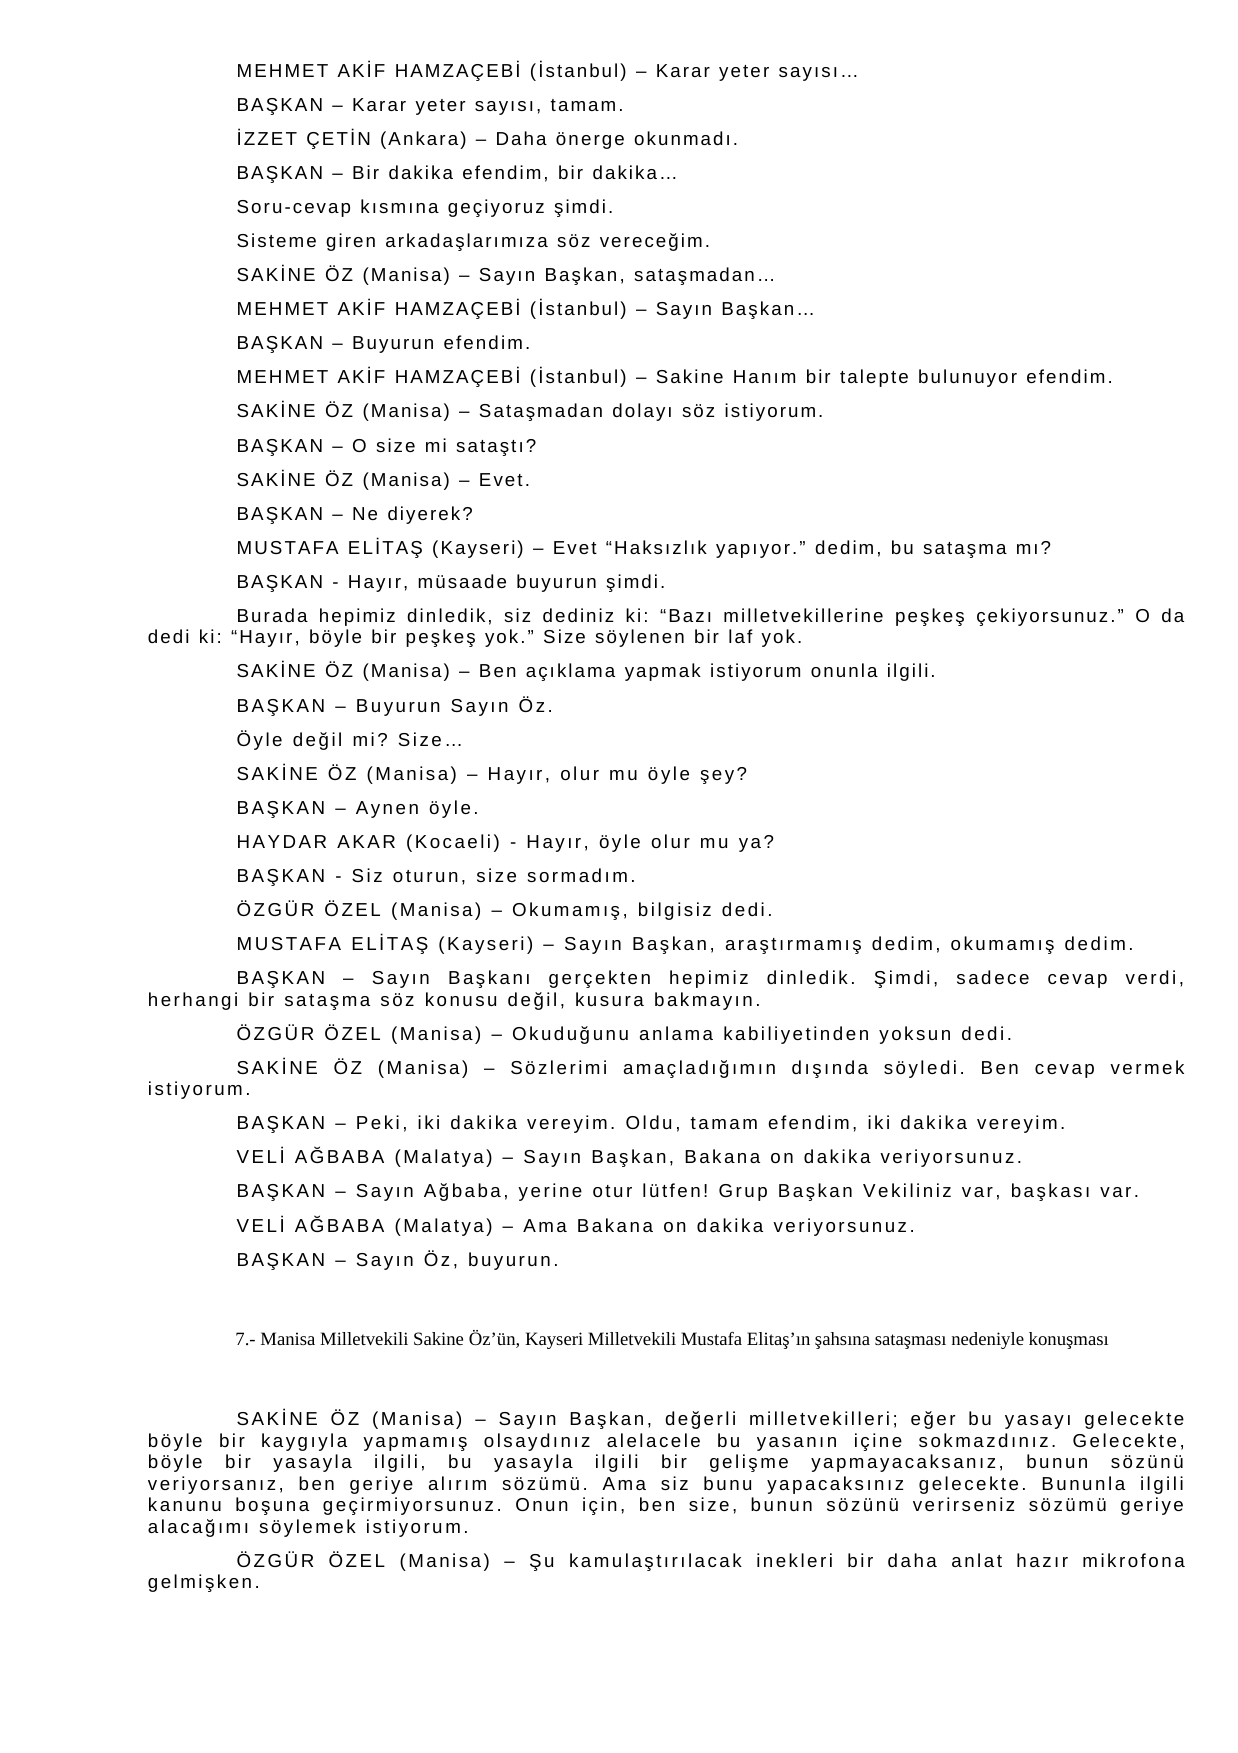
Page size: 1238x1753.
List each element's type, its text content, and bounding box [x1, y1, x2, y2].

text 7.- Manisa Milletvekili Sakine Öz’ün, Kayseri Milletvekili Mustafa Elitaş’ın şahsına sataşması nedeniyle konuşması [150, 1328, 1184, 1350]
text BAŞKAN – O size mi sataştı? [148, 434, 1186, 456]
text BAŞKAN – Sayın Başkanı gerçekten hepimiz dinledik. Şimdi, sadece cevap verdi, herhangi bir sataşma söz konusu değil, kusura bakmayın. [148, 967, 1186, 1010]
text SAKİNE ÖZ (Manisa) – Hayır, olur mu öyle şey? [148, 762, 1186, 784]
text MEHMET AKİF HAMZAÇEBİ (İstanbul) – Sakine Hanım bir talepte bulunuyor efendim. [148, 366, 1186, 388]
text BAŞKAN – Buyurun efendim. [148, 332, 1186, 354]
text BAŞKAN - Siz oturun, size sormadım. [148, 865, 1186, 886]
text BAŞKAN – Karar yeter sayısı, tamam. [148, 94, 1186, 115]
text MEHMET AKİF HAMZAÇEBİ (İstanbul) – Karar yeter sayısı… [148, 60, 1186, 81]
text BAŞKAN – Ne diyerek? [148, 502, 1186, 524]
text Soru-cevap kısmına geçiyoruz şimdi. [148, 196, 1186, 217]
text SAKİNE ÖZ (Manisa) – Sayın Başkan, değerli milletvekilleri; eğer bu yasayı gelecekte böyle bir kaygıyla yapmamış olsaydınız alelacele bu yasanın içine sokmazdınız. Gelecekte, böyle bir yasayla ilgili, bu yasayla ilgili bir gelişme yapmayacaksanız, bunun sözünü veriyorsanız, ben geriye alırım sözümü. Ama siz bunu yapacaksınız gelecekte. Bununla ilgili kanunu boşuna geçirmiyorsunuz. Onun için, ben size, bunun sözünü verirseniz sözümü geriye alacağımı söylemek istiyorum. [148, 1408, 1186, 1537]
text BAŞKAN – Peki, iki dakika vereyim. Oldu, tamam efendim, iki dakika vereyim. [148, 1112, 1186, 1134]
text SAKİNE ÖZ (Manisa) – Sataşmadan dolayı söz istiyorum. [148, 400, 1186, 422]
text MEHMET AKİF HAMZAÇEBİ (İstanbul) – Sayın Başkan… [148, 298, 1186, 320]
text BAŞKAN – Sayın Öz, buyurun. [148, 1248, 1186, 1270]
text MUSTAFA ELİTAŞ (Kayseri) – Sayın Başkan, araştırmamış dedim, okumamış dedim. [148, 933, 1186, 954]
text BAŞKAN – Bir dakika efendim, bir dakika… [148, 162, 1186, 183]
text Öyle değil mi? Size… [148, 728, 1186, 750]
text BAŞKAN – Aynen öyle. [148, 797, 1186, 818]
text Burada hepimiz dinledik, siz dediniz ki: “Bazı milletvekillerine peşkeş çekiyorsunuz.” O da dedi ki: “Hayır, böyle bir peşkeş yok.” Size söylenen bir laf yok. [148, 605, 1186, 648]
text BAŞKAN – Buyurun Sayın Öz. [148, 694, 1186, 716]
text SAKİNE ÖZ (Manisa) – Ben açıklama yapmak istiyorum onunla ilgili. [148, 660, 1186, 682]
text MUSTAFA ELİTAŞ (Kayseri) – Evet “Haksızlık yapıyor.” dedim, bu sataşma mı? [148, 537, 1186, 558]
text ÖZGÜR ÖZEL (Manisa) – Okumamış, bilgisiz dedi. [148, 899, 1186, 920]
text ÖZGÜR ÖZEL (Manisa) – Okuduğunu anlama kabiliyetinden yoksun dedi. [148, 1022, 1186, 1044]
text VELİ AĞBABA (Malatya) – Sayın Başkan, Bakana on dakika veriyorsunuz. [148, 1146, 1186, 1168]
text SAKİNE ÖZ (Manisa) – Evet. [148, 468, 1186, 490]
text HAYDAR AKAR (Kocaeli) - Hayır, öyle olur mu ya? [148, 831, 1186, 852]
text VELİ AĞBABA (Malatya) – Ama Bakana on dakika veriyorsunuz. [148, 1214, 1186, 1236]
text ÖZGÜR ÖZEL (Manisa) – Şu kamulaştırılacak inekleri bir daha anlat hazır mikrofona gelmişken. [148, 1550, 1186, 1593]
text SAKİNE ÖZ (Manisa) – Sayın Başkan, sataşmadan… [148, 264, 1186, 286]
text Sisteme giren arkadaşlarımıza söz vereceğim. [148, 230, 1186, 252]
text İZZET ÇETİN (Ankara) – Daha önerge okunmadı. [148, 128, 1186, 149]
text BAŞKAN - Hayır, müsaade buyurun şimdi. [148, 571, 1186, 592]
text BAŞKAN – Sayın Ağbaba, yerine otur lütfen! Grup Başkan Vekiliniz var, başkası var. [148, 1180, 1186, 1202]
text SAKİNE ÖZ (Manisa) – Sözlerimi amaçladığımın dışında söyledi. Ben cevap vermek istiyorum. [148, 1057, 1186, 1100]
